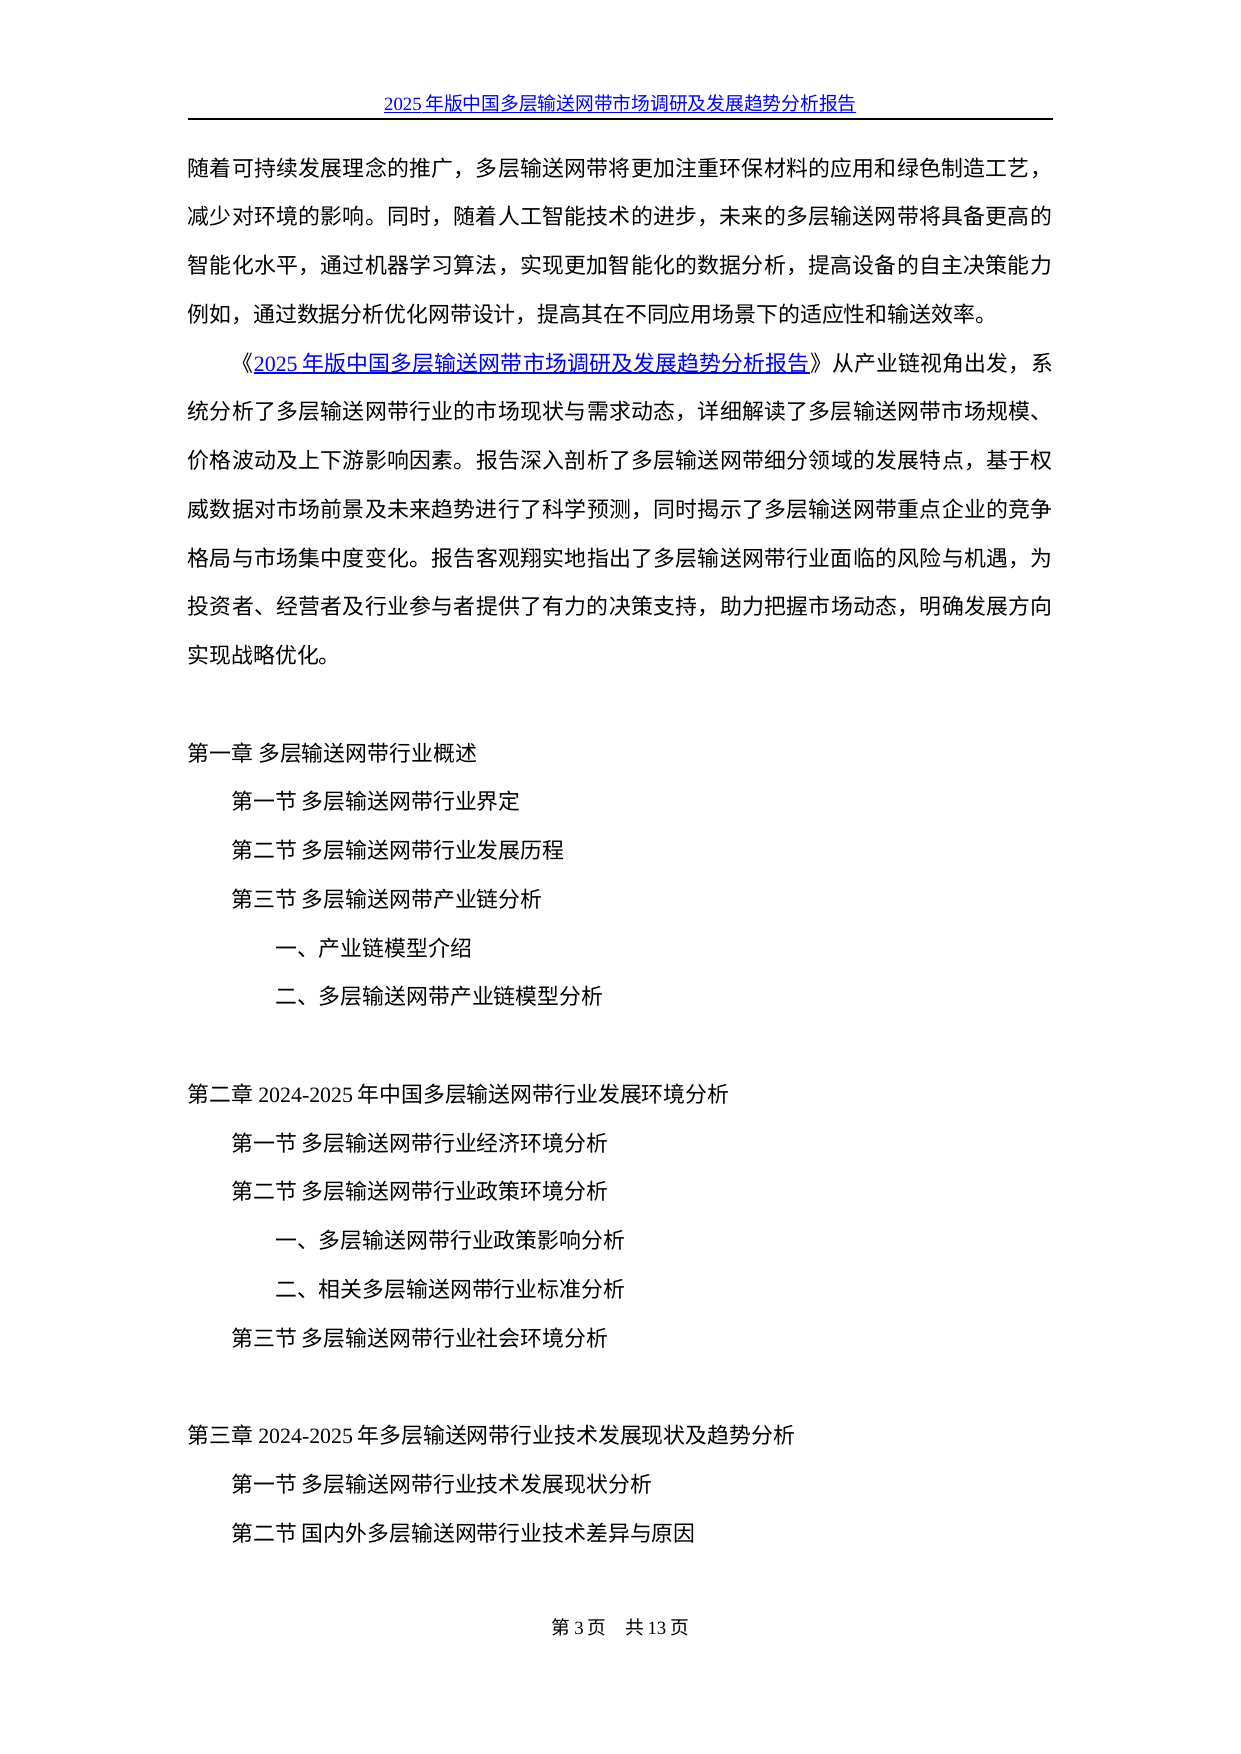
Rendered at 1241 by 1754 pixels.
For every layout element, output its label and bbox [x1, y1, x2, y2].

text [187, 150, 1053, 1548]
